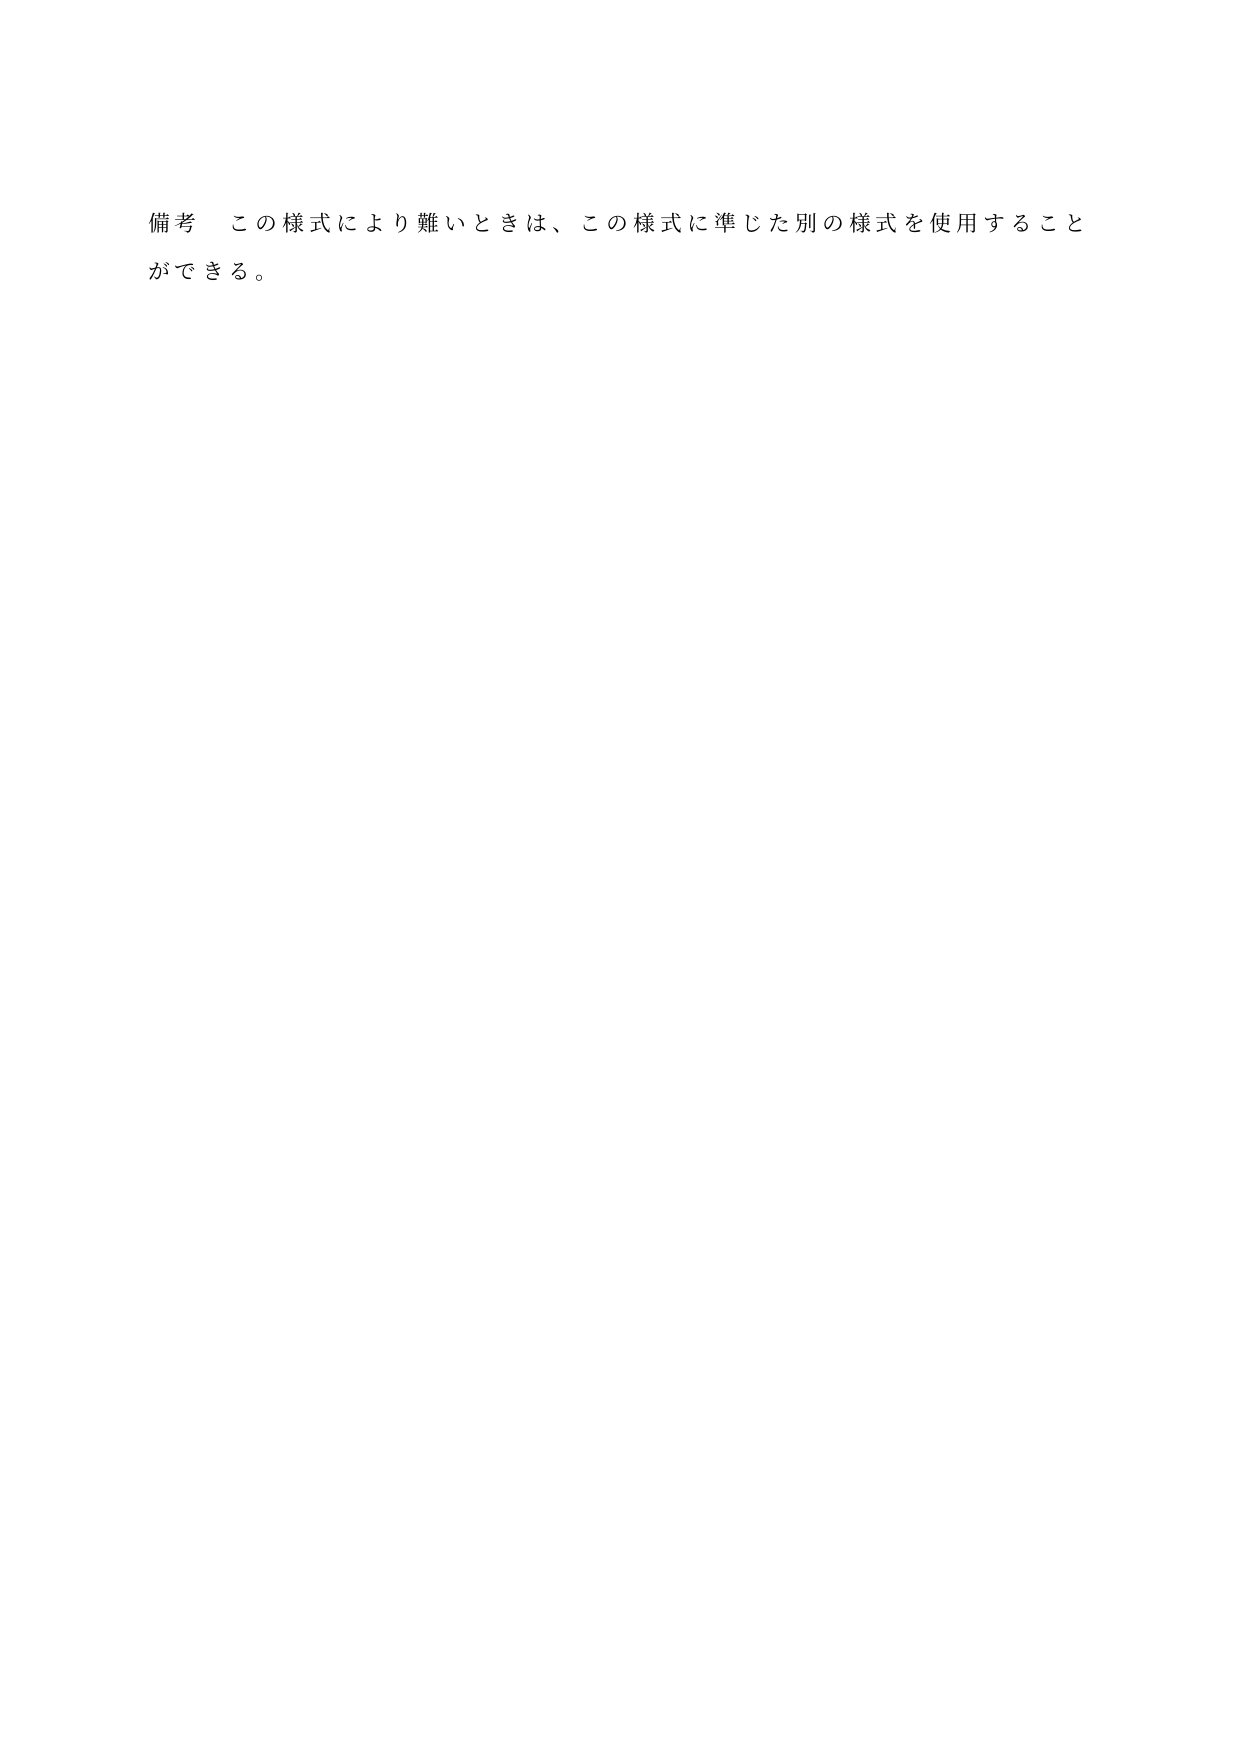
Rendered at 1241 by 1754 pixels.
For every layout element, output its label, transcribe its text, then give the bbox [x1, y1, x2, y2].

text 備考 この様式により難いときは、この様式に準じた別の様式を使用することができる。 [148, 197, 1107, 294]
